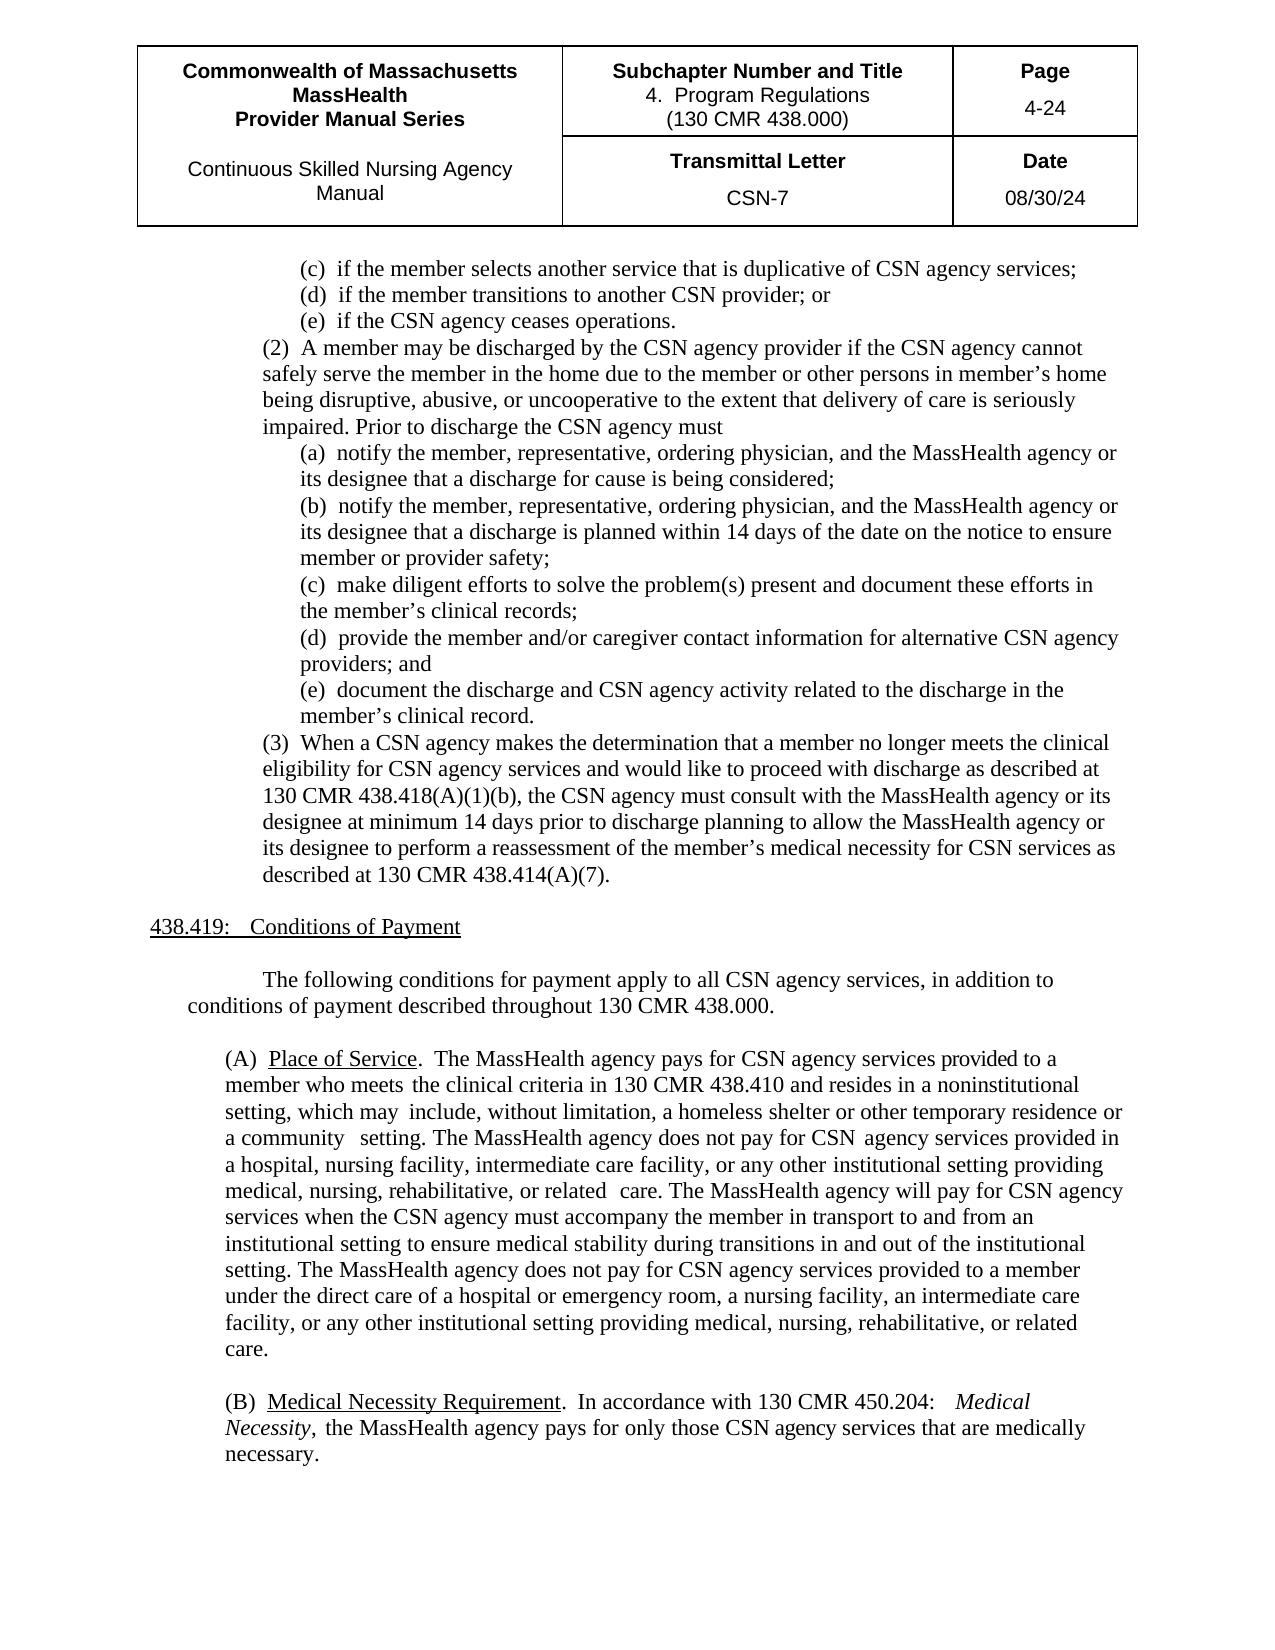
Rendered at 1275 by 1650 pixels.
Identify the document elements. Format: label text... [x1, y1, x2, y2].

text (e) if the CSN agency ceases operations. [300, 307, 1125, 334]
text (d) provide the member and/or caregiver contact information for alternative CSN agency providers; and [300, 623, 1125, 676]
text (A) Place of Service. The MassHealth agency pays for CSN agency services provided to a member who meets the clinical criteria in 130 CMR 438.410 and resides in a noninstitutional setting, which may include, without limitation, a homeless shelter or other temporary residence or a community setting. The MassHealth agency does not pay for CSN agency services provided in a hospital, nursing facility, intermediate care facility, or any other institutional setting providing medical, nursing, rehabilitative, or related care. The MassHealth agency will pay for CSN agency services when the CSN agency must accompany the member in transport to and from an institutional setting to ensure medical stability during transitions in and out of the institutional setting. The MassHealth agency does not pay for CSN agency services provided to a member under the direct care of a hospital or emergency room, a nursing facility, an intermediate care facility, or any other institutional setting providing medical, nursing, rehabilitative, or related care. [225, 1045, 1125, 1361]
text (B) Medical Necessity Requirement. In accordance with 130 CMR 450.204: Medical Necessity, the MassHealth agency pays for only those CSN agency services that are medically necessary. [225, 1388, 1125, 1467]
table_header Subchapter Number and Title 4. Program Regulations (130 CMR 438.000) [563, 47, 952, 135]
text (2) A member may be discharged by the CSN agency provider if the CSN agency cannot safely serve the member in the home due to the member or other persons in member’s home being disruptive, abusive, or uncooperative to the extent that delivery of care is seriously impaired. Prior to discharge the CSN agency must [262, 334, 1125, 439]
text (a) notify the member, representative, ordering physician, and the MassHealth agency or its designee that a discharge for cause is being considered; [300, 439, 1125, 492]
text (3) When a CSN agency makes the determination that a member no longer meets the clinical eligibility for CSN agency services and would like to proceed with discharge as described at 130 CMR 438.418(A)(1)(b), the CSN agency must consult with the MassHealth agency or its designee at minimum 14 days prior to discharge planning to allow the MassHealth agency or its designee to perform a reassessment of the member’s medical necessity for CSN services as described at 130 CMR 438.414(A)(7). [262, 729, 1125, 887]
text (d) if the member transitions to another CSN provider; or [300, 281, 1125, 307]
text 438.419: Conditions of Payment [150, 913, 1125, 940]
text (e) document the discharge and CSN agency activity related to the discharge in the member’s clinical record. [300, 676, 1125, 729]
table_cell Transmittal Letter CSN-7 [563, 137, 952, 225]
text The following conditions for payment apply to all CSN agency services, in addition to conditions of payment described throughout 130 CMR 438.000. [187, 966, 1125, 1019]
text (b) notify the member, representative, ordering physician, and the MassHealth agency or its designee that a discharge is planned within 14 days of the date on the notice to ensure member or provider safety; [300, 492, 1125, 571]
table_cell Date 08/30/24 [954, 137, 1137, 225]
table_header Page 4-24 [954, 47, 1137, 135]
text (c) make diligent efforts to solve the problem(s) present and document these efforts in the member’s clinical records; [300, 571, 1125, 623]
table_header Commonwealth of Massachusetts MassHealth Provider Manual Series [138, 47, 562, 135]
table_cell Continuous Skilled Nursing Agency Manual [138, 135, 562, 225]
text (c) if the member selects another service that is duplicative of CSN agency services; [300, 254, 1125, 281]
